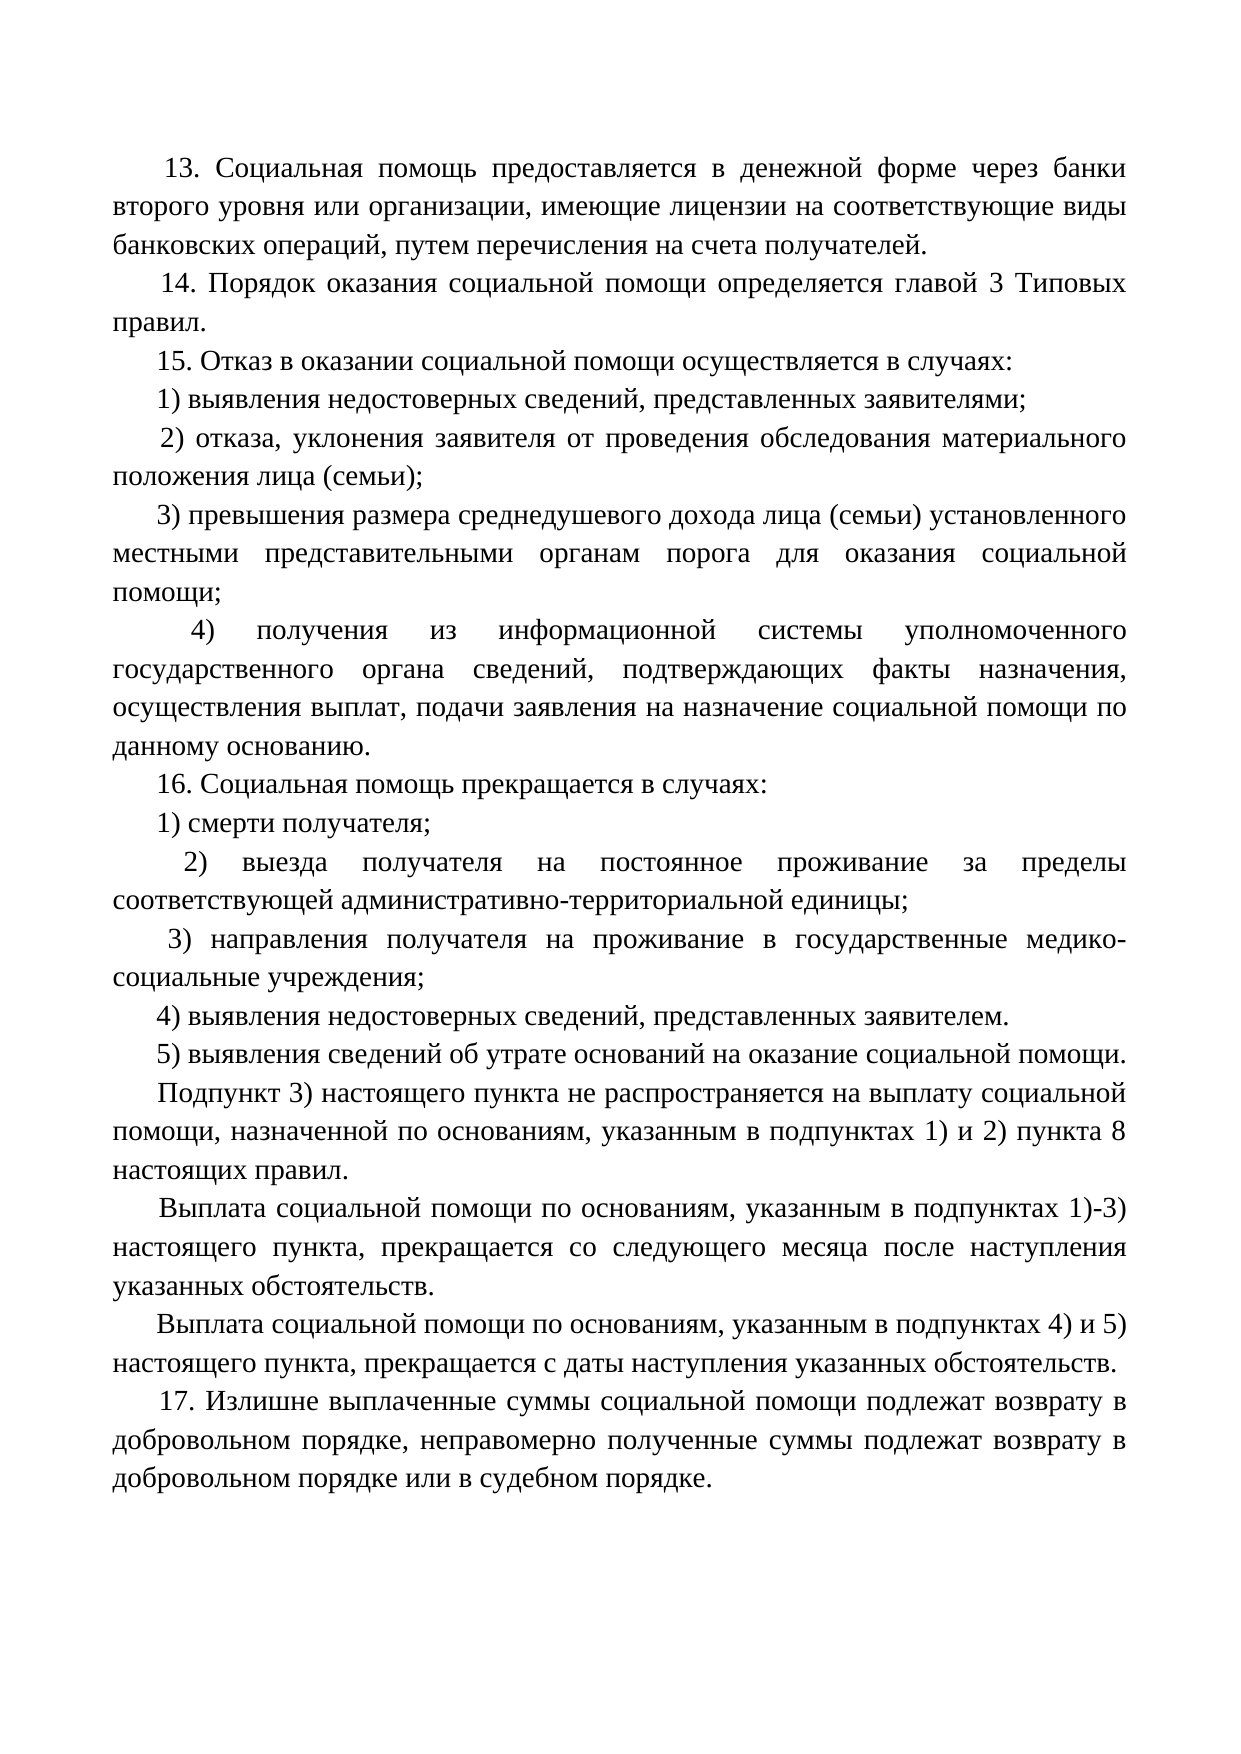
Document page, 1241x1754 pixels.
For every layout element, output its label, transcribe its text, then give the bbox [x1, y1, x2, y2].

text 2) отказа, уклонения заявителя от проведения обследования материального положения лица (семьи); [112, 420, 1128, 492]
text 2) выезда получателя на постоянное проживание за пределы соответствующей административно-территориальной единицы; [112, 844, 1128, 916]
text 13. Социальная помощь предоставляется в денежной форме через банки второго уровня или организации, имеющие лицензии на соответствующие виды банковских операций, путем перечисления на счета получателей. [112, 150, 1128, 261]
text 4) выявления недостоверных сведений, представленных заявителем. [112, 998, 1128, 1031]
text 1) выявления недостоверных сведений, представленных заявителями; [112, 381, 1128, 415]
text 14. Порядок оказания социальной помощи определяется главой 3 Типовых правил. [112, 266, 1128, 338]
text 1) смерти получателя; [112, 805, 1128, 839]
text 17. Излишне выплаченные суммы социальной помощи подлежат возврату в добровольном порядке, неправомерно полученные суммы подлежат возврату в добровольном порядке или в судебном порядке. [112, 1383, 1128, 1494]
text Выплата социальной помощи по основаниям, указанным в подпунктах 4) и 5) настоящего пункта, прекращается с даты наступления указанных обстоятельств. [112, 1306, 1128, 1378]
text 15. Отказ в оказании социальной помощи осуществляется в случаях: [112, 343, 1128, 376]
text 16. Социальная помощь прекращается в случаях: [112, 767, 1128, 800]
text 3) направления получателя на проживание в государственные медико-социальные учреждения; [112, 921, 1128, 993]
text 5) выявления сведений об утрате оснований на оказание социальной помощи. [112, 1036, 1128, 1070]
text Подпункт 3) настоящего пункта не распространяется на выплату социальной помощи, назначенной по основаниям, указанным в подпунктах 1) и 2) пункта 8 настоящих правил. [112, 1075, 1128, 1186]
text 3) превышения размера среднедушевого дохода лица (семьи) установленного местными представительными органам порога для оказания социальной помощи; [112, 497, 1128, 607]
text 4) получения из информационной системы уполномоченного государственного органа сведений, подтверждающих факты назначения, осуществления выплат, подачи заявления на назначение социальной помощи по данному основанию. [112, 612, 1128, 762]
text Выплата социальной помощи по основаниям, указанным в подпунктах 1)-3) настоящего пункта, прекращается со следующего месяца после наступления указанных обстоятельств. [112, 1191, 1128, 1301]
